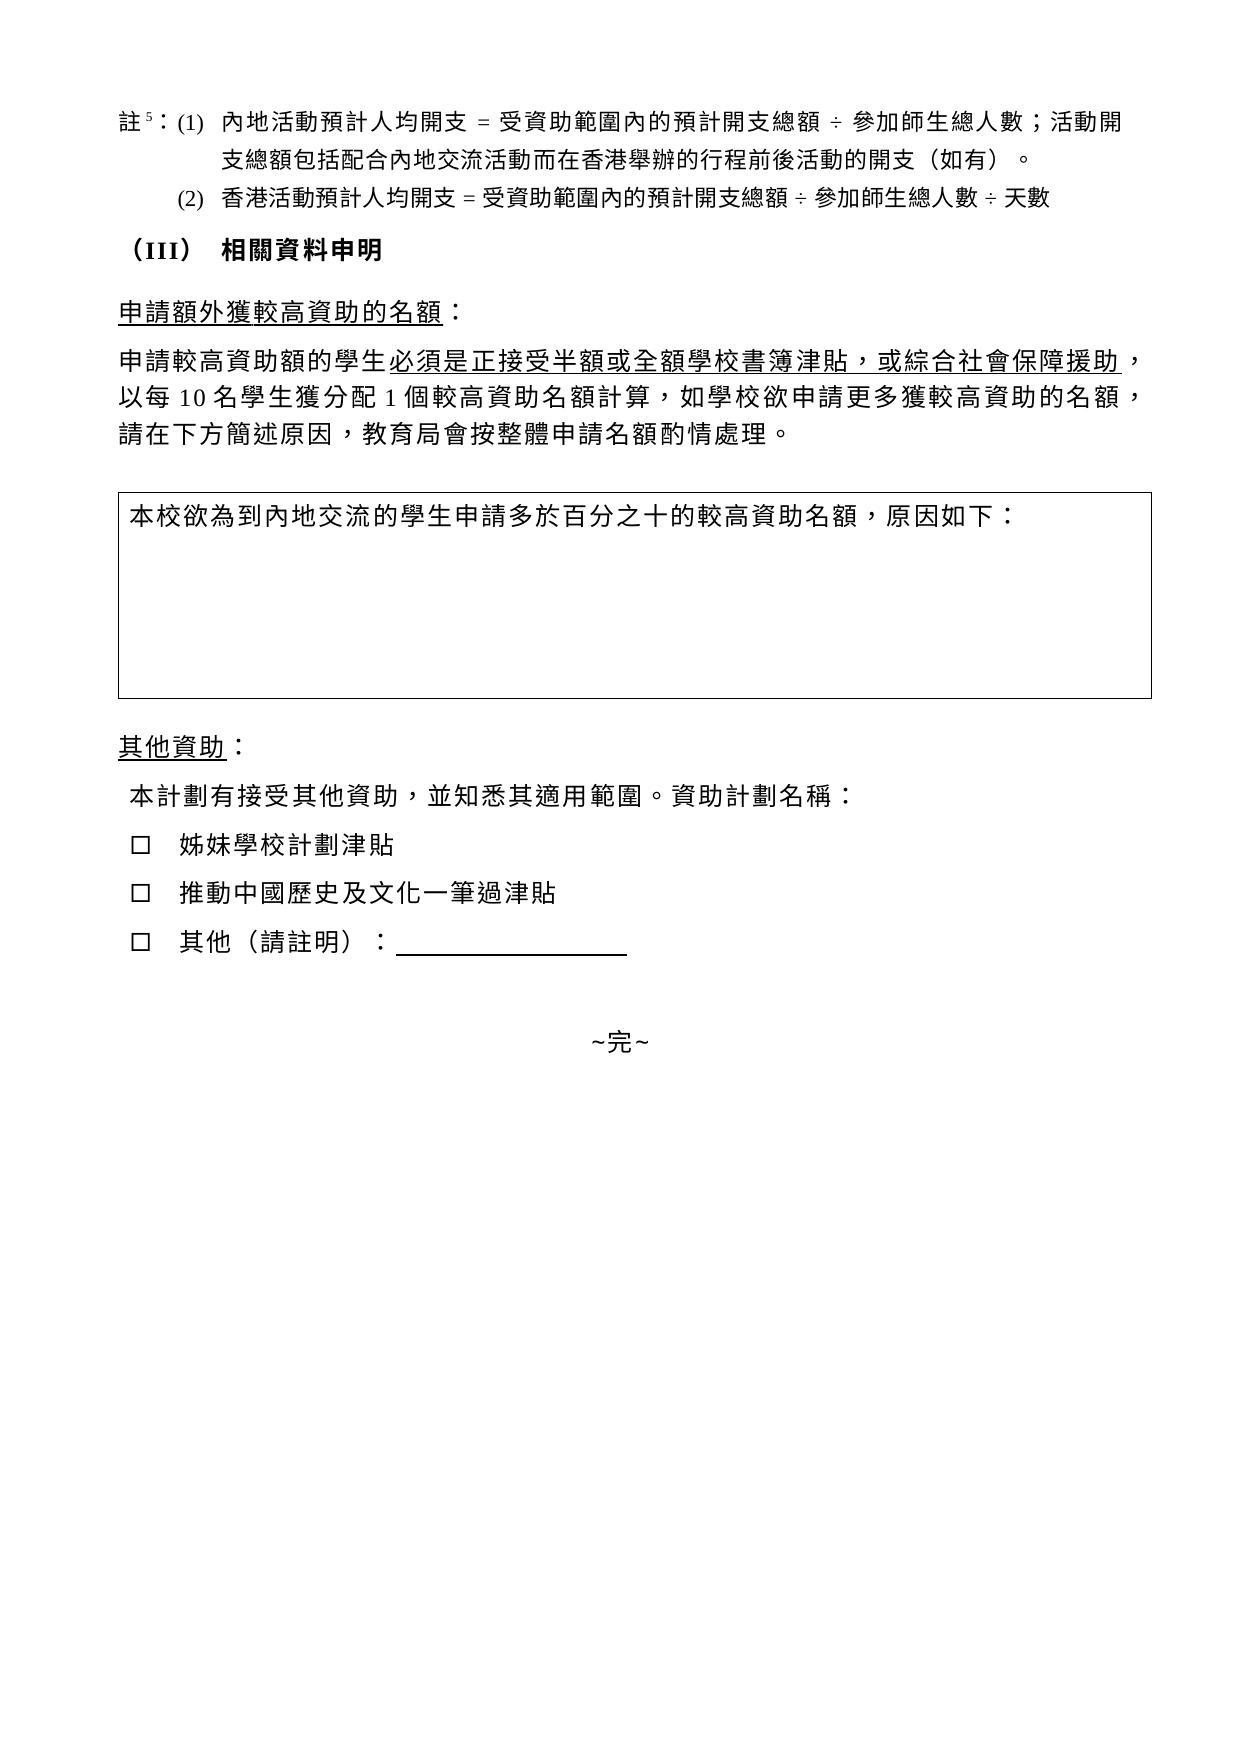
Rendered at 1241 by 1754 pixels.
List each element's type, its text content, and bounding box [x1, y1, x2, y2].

table_header 本計劃有接受其他資助，並知悉其適用範圍。資助計劃名稱： 姊妹學校計劃津貼 推動中國歷史及文化一筆過津貼 其他（請註明）： [118, 776, 1122, 1022]
text ~完~ [118, 1022, 1122, 1058]
text 其他資助： [118, 728, 1122, 764]
text 申請較高資助額的學生必須是正接受半額或全額學校書簿津貼，或綜合社會保障援助，以每10名學生獲分配1個較高資助名額計算，如學校欲申請更多獲較高資助的名額，請在下方簡述原因，教育局會按整體申請名額酌情處理。 [118, 342, 1122, 450]
table_header 本校欲為到內地交流的學生申請多於百分之十的較高資助名額，原因如下： [119, 493, 1151, 698]
text 註5： (1) 內地活動預計人均開支 = 受資助範圍內的預計開支總額 ÷ 參加師生總人數；活動開支總額包括配合內地交流活動而在香港舉辦的行程前後活動的開支（如有）。 [118, 103, 1122, 175]
text (2) 香港活動預計人均開支 = 受資助範圍內的預計開支總額 ÷ 參加師生總人數 ÷ 天數 [118, 180, 1122, 213]
text （III） 相關資料申明 [118, 230, 1122, 267]
text 申請額外獲較高資助的名額： [118, 293, 1122, 329]
